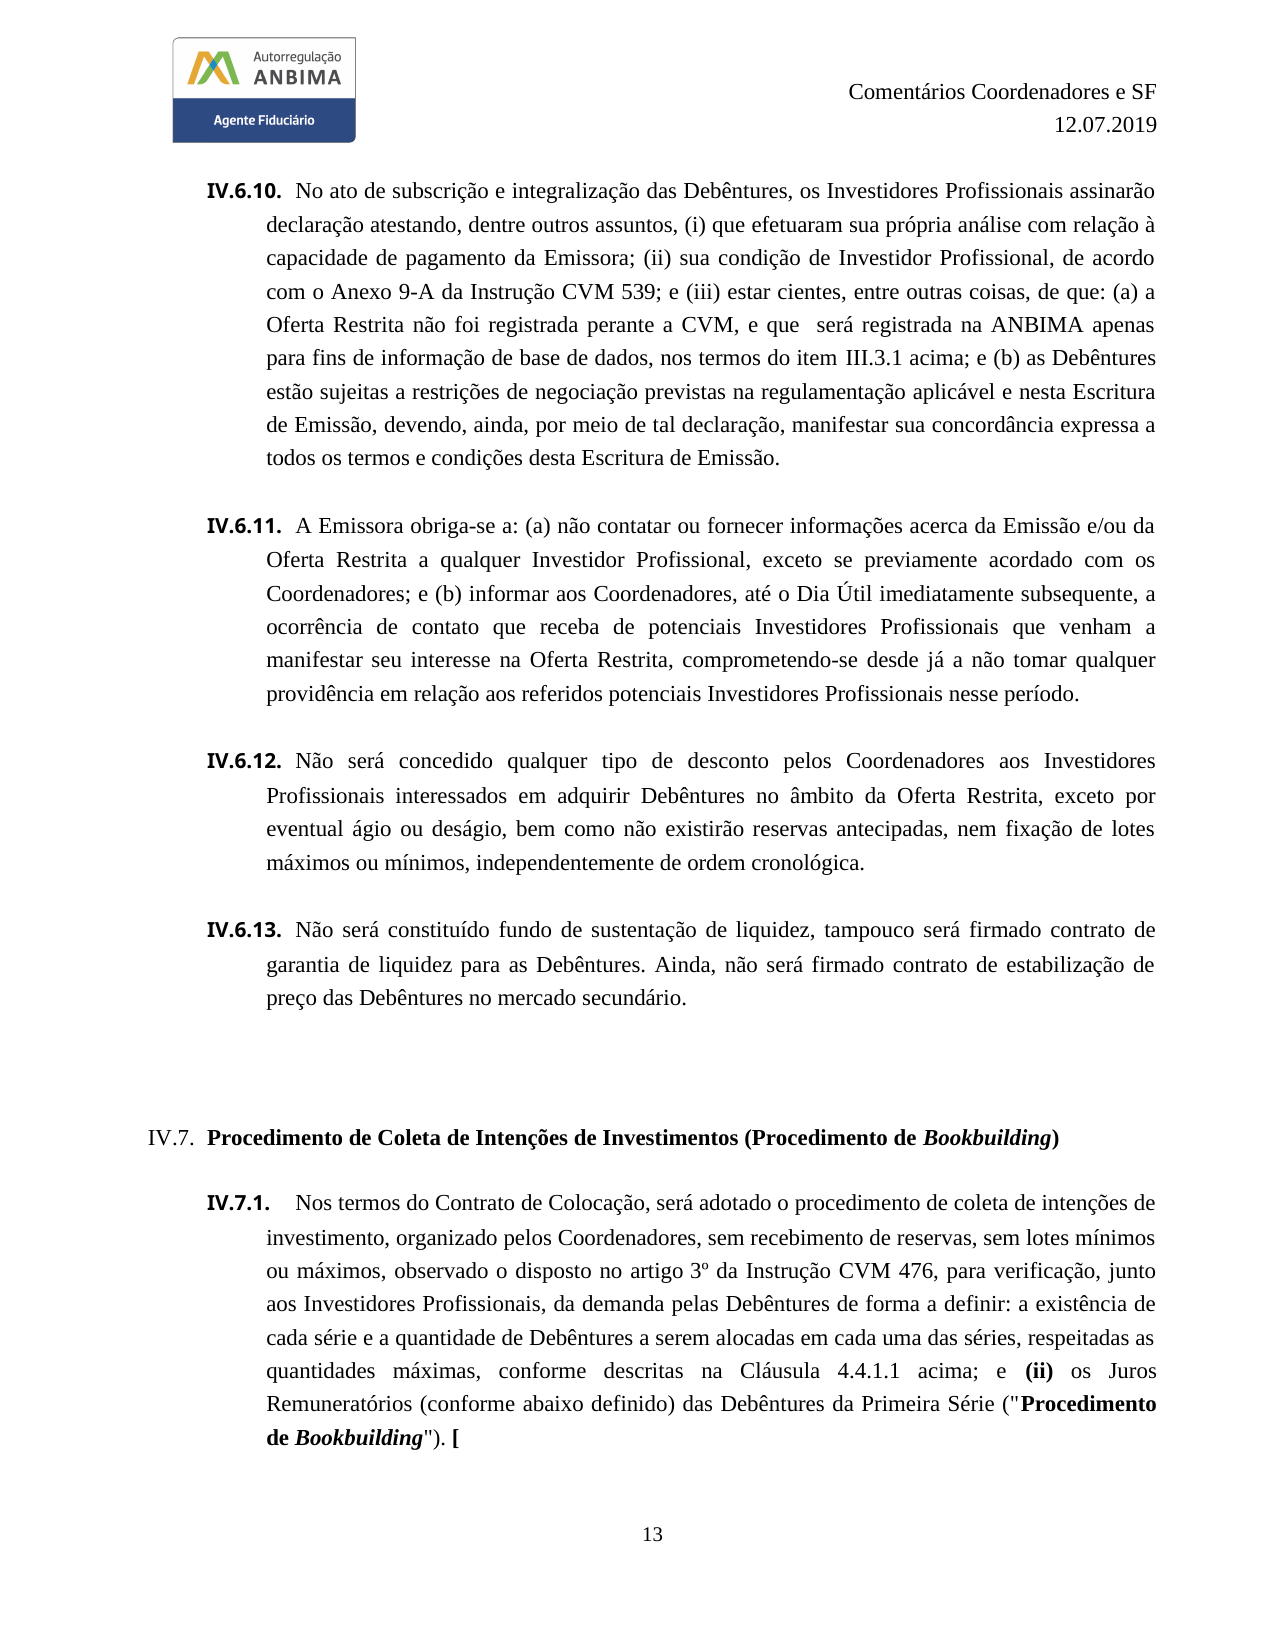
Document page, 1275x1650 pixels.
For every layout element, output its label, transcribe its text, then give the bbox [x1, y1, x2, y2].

list A Emissora obriga-se a: (a) não contatar ou fornecer informações acerca da Emissão e/ou da Oferta Restrita a qualquer Investidor Profissional, exceto se previamente acordado com os Coordenadores; e (b) informar aos Coordenadores, até o Dia Útil imediatamente subsequente, a ocorrência de contato que receba de potenciais Investidores Profissionais que venham a manifestar seu interesse na Oferta Restrita, comprometendo-se desde já a não tomar qualquer providência em relação aos referidos potenciais Investidores Profissionais nesse período. [207, 506, 1157, 706]
list No ato de subscrição e integralização das Debêntures, os Investidores Profissionais assinarão declaração atestando, dentre outros assuntos, (i) que efetuaram sua própria análise com relação à capacidade de pagamento da Emissora; (ii) sua condição de Investidor Profissional, de acordo com o Anexo 9-A da Instrução CVM 539; e (iii) estar cientes, entre outras coisas, de que: (a) a Oferta Restrita não foi registrada perante a CVM, e que será registrada na ANBIMA apenas para fins de informação de base de dados, nos termos do item 3.3.1 acima; e (b) as Debêntures estão sujeitas a restrições de negociação previstas na regulamentação aplicável e nesta Escritura de Emissão, devendo, ainda, por meio de tal declaração, manifestar sua concordância expressa a todos os termos e condições desta Escritura de Emissão. [207, 171, 1157, 471]
list Não será concedido qualquer tipo de desconto pelos Coordenadores aos Investidores Profissionais interessados em adquirir Debêntures no âmbito da Oferta Restrita, exceto por eventual ágio ou deságio, bem como não existirão reservas antecipadas, nem fixação de lotes máximos ou mínimos, independentemente de ordem cronológica. [207, 742, 1157, 875]
picture [172, 37, 356, 143]
list Nos termos do Contrato de Colocação, será adotado o procedimento de coleta de intenções de investimento, organizado pelos Coordenadores, sem recebimento de reservas, sem lotes mínimos ou máximos, observado o disposto no artigo 3º da Instrução CVM 476, para verificação, junto aos Investidores Profissionais, da demanda pelas Debêntures de forma a definir: a existência de cada série e a quantidade de Debêntures a serem alocadas em cada uma das séries, respeitadas as quantidades máximas, conforme descritas na Cláusula 4.4.1.1 acima; e (ii) os Juros Remuneratórios (conforme abaixo definido) das Debêntures da Primeira Série ("Procedimento de Bookbuilding"). [ [207, 1183, 1157, 1450]
list Não será constituído fundo de sustentação de liquidez, tampouco será firmado contrato de garantia de liquidez para as Debêntures. Ainda, não será firmado contrato de estabilização de preço das Debêntures no mercado secundário. [207, 910, 1157, 1010]
text Procedimento de Coleta de Intenções de Investimentos (Procedimento de Bookbuilding) [148, 1117, 1157, 1150]
